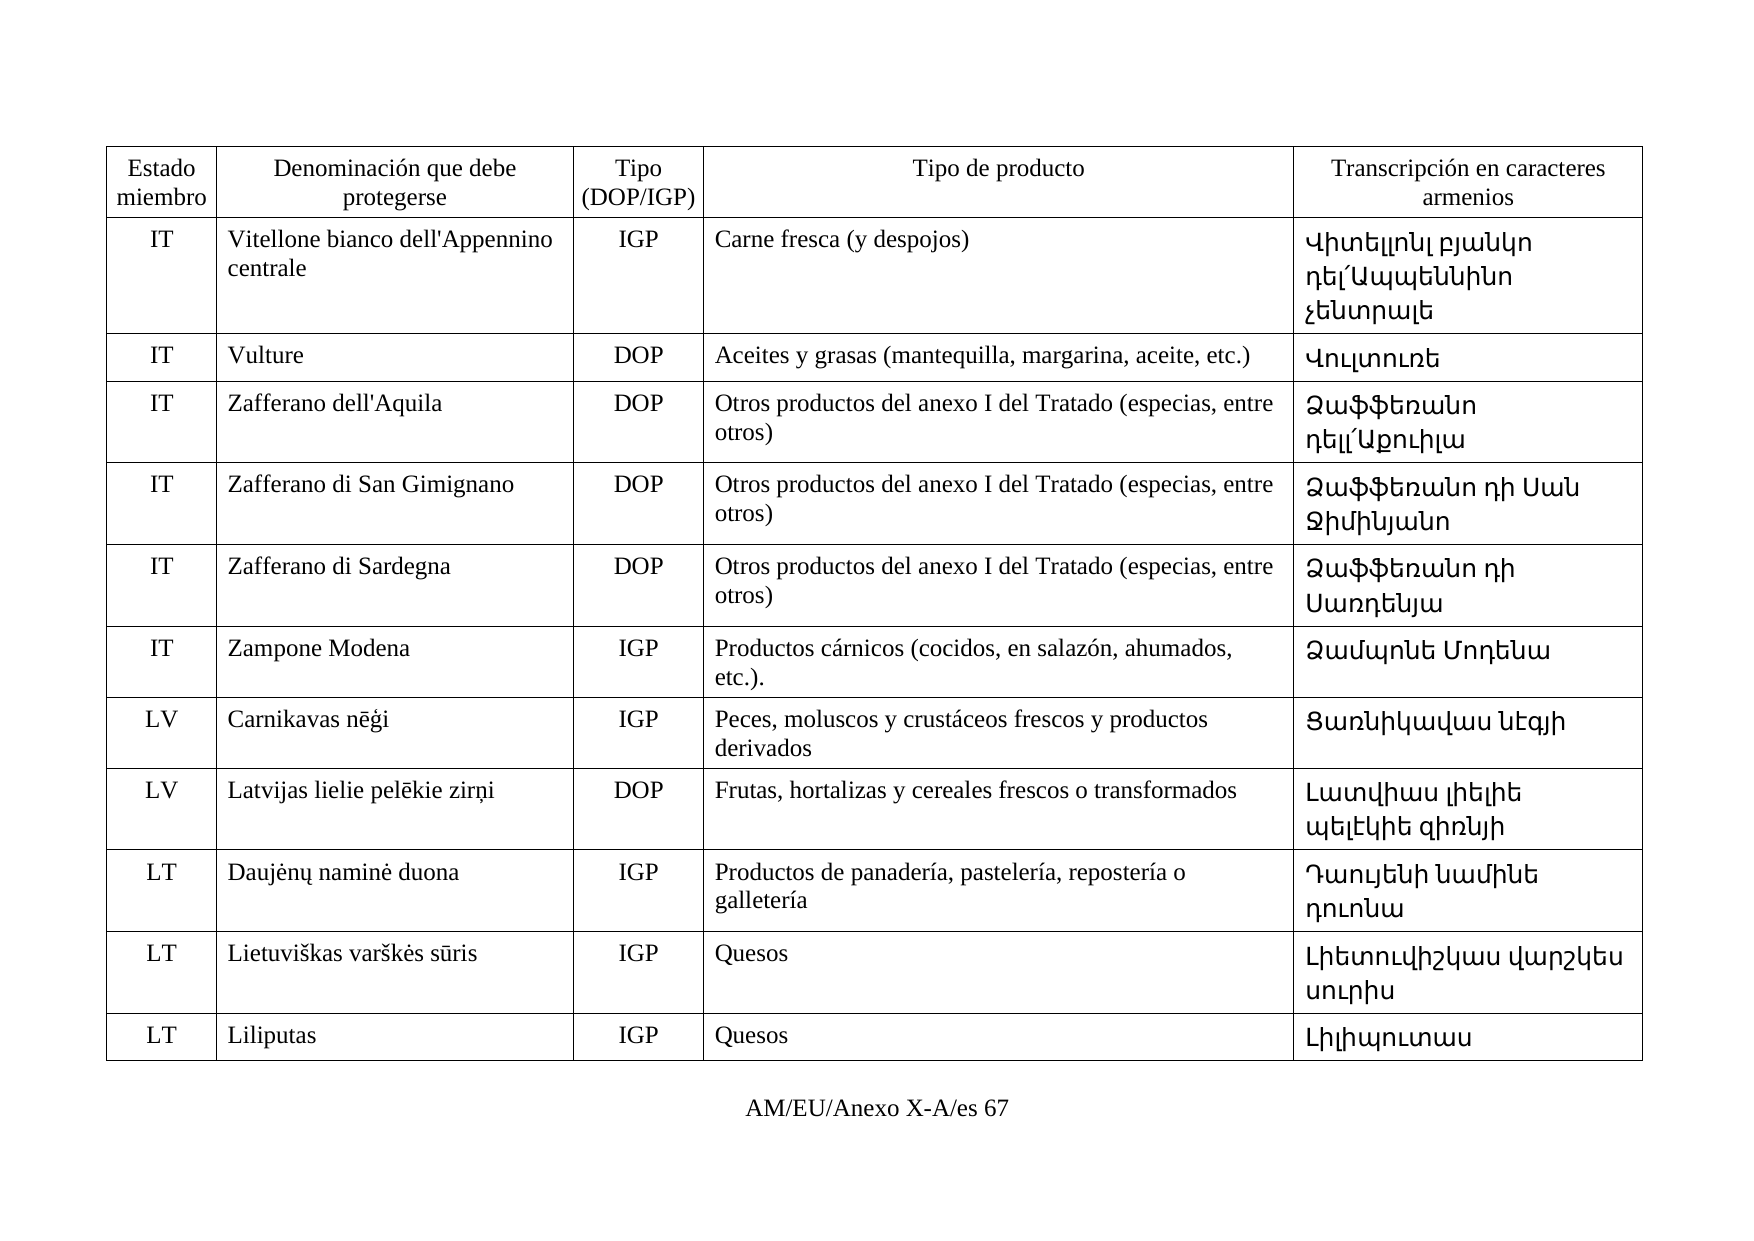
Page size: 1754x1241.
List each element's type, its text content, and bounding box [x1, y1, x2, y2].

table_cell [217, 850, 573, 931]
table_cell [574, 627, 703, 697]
table_header Tipo de producto [704, 147, 1293, 217]
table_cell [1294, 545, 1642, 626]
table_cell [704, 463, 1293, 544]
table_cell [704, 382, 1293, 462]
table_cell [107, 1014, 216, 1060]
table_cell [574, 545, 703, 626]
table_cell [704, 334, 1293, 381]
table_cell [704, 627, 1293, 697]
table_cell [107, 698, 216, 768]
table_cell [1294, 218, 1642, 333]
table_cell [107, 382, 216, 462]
table_header Denominación que debe protegerse [217, 147, 573, 217]
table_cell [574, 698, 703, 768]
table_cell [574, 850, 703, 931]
table_header Transcripción en caracteres armenios [1294, 147, 1642, 217]
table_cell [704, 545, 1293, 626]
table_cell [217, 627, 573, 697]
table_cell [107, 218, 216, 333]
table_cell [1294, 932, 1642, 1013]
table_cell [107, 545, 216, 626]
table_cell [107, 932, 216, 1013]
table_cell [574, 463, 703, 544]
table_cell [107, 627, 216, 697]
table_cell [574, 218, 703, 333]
table_header Tipo (DOP/IGP) [574, 147, 703, 217]
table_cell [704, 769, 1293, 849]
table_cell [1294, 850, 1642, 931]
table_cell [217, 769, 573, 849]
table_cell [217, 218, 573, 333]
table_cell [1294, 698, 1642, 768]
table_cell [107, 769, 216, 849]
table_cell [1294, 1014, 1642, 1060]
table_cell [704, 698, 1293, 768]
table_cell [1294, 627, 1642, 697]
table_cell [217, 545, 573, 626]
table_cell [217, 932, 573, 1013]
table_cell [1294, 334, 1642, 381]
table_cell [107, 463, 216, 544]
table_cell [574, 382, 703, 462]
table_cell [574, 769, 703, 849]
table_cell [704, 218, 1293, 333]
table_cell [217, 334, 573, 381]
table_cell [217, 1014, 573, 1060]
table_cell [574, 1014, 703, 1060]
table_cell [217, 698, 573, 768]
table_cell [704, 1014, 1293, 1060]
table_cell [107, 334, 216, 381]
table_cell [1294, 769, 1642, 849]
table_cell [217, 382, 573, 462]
table_header Estado miembro [107, 147, 216, 217]
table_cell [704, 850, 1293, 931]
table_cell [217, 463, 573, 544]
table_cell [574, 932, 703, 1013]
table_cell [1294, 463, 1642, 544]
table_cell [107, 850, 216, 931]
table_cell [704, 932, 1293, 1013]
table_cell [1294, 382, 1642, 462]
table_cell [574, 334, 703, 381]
